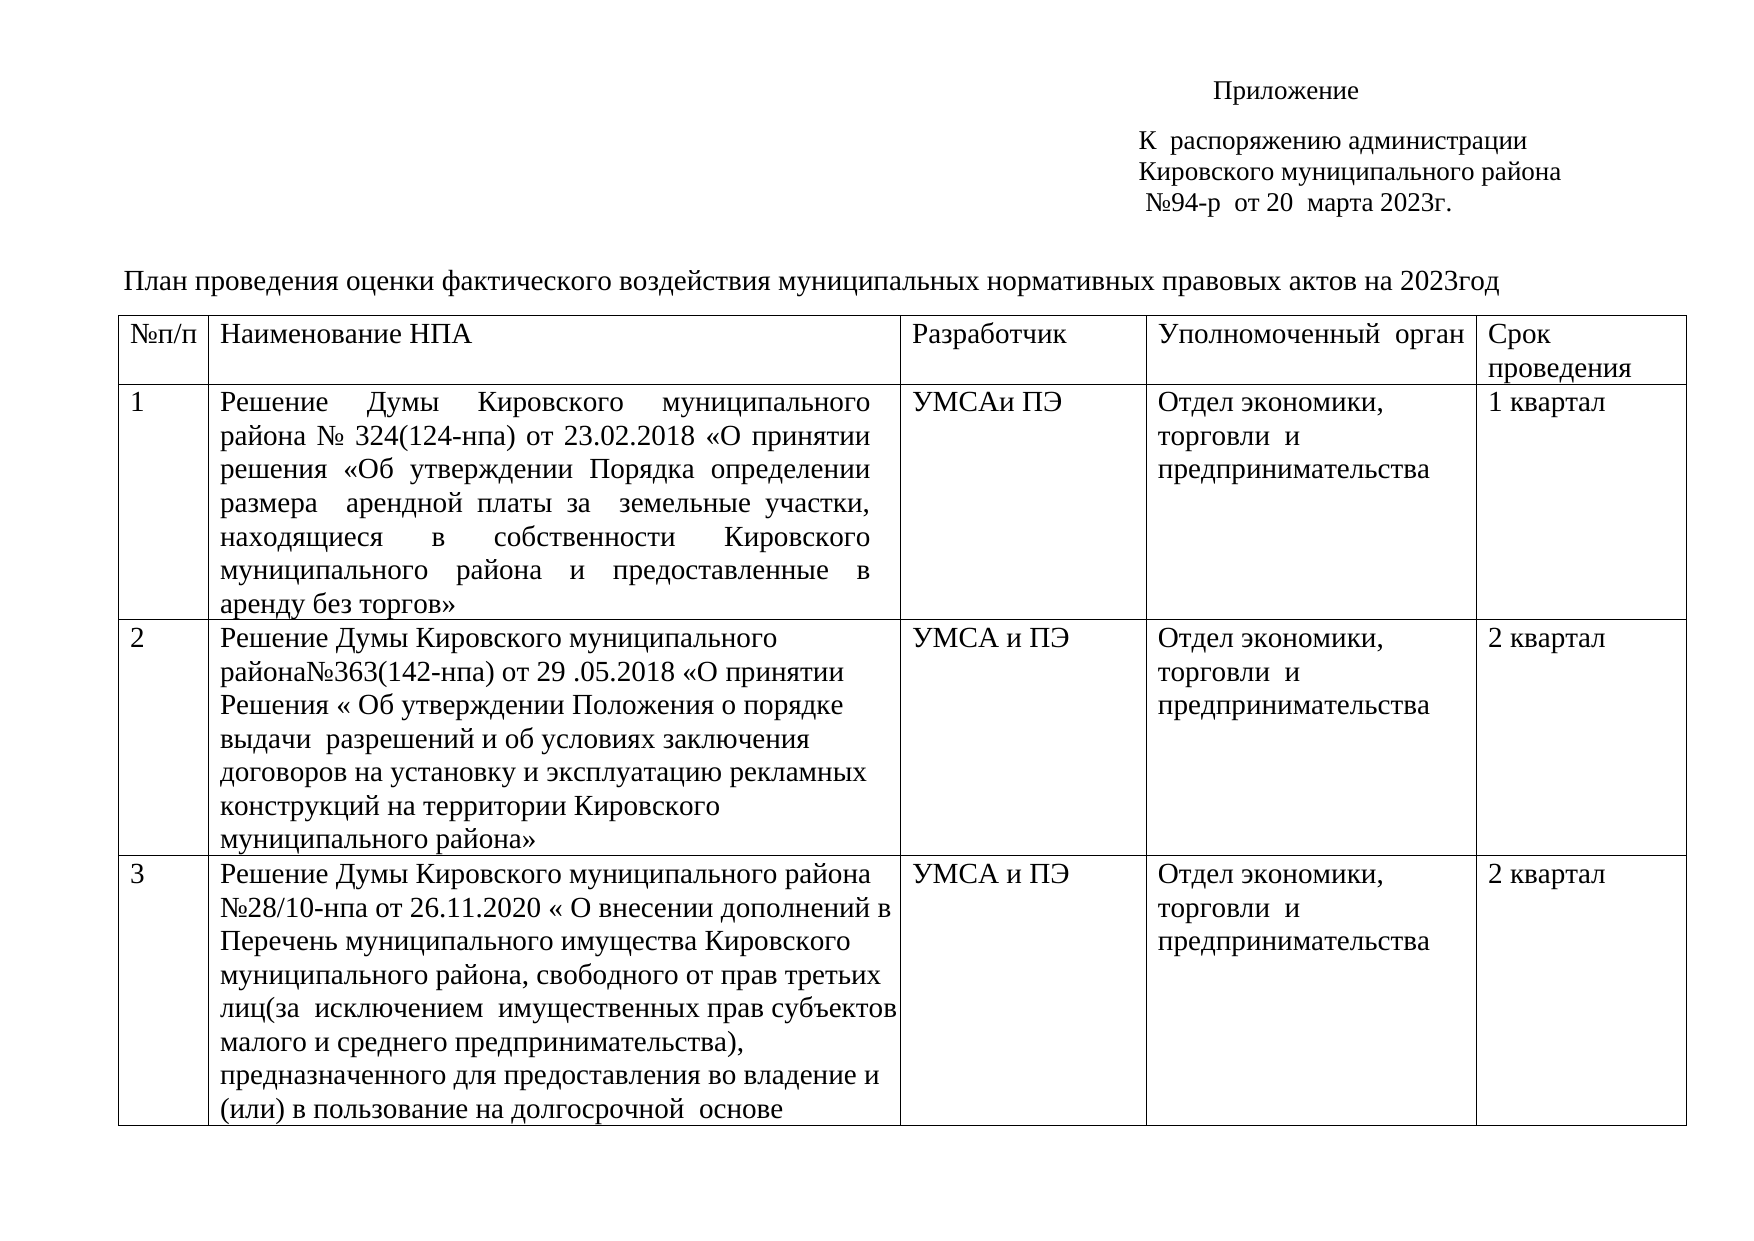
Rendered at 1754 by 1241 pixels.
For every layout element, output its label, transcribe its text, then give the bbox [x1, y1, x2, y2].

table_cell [1147, 856, 1476, 1124]
table_cell 1 [119, 385, 208, 619]
table_header Уполномоченный орган [1147, 316, 1476, 383]
table_cell УМСАи ПЭ [901, 385, 1146, 619]
text Приложение [118, 74, 1636, 105]
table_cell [209, 856, 900, 1124]
table_cell Отдел экономики, торговли и предпринимательства [1147, 620, 1476, 855]
text К распоряжению администрации [118, 124, 1636, 155]
table_cell 2 квартал [1477, 620, 1686, 855]
table_header №п/п [119, 316, 208, 383]
text Кировского муниципального района [118, 155, 1668, 186]
table_cell УМСА и ПЭ [901, 620, 1146, 855]
table_cell Отдел экономики, торговли и предпринимательства [1147, 385, 1476, 619]
table_cell УМСА и ПЭ [901, 856, 1146, 1124]
table_cell 2 [119, 620, 208, 855]
table_cell Решение Думы Кировского муниципального района № 324(124-нпа) от 23.02.2018 «О принятии решения «Об утверждении Порядка определении размера арендной платы за земельные участки, находящиеся в собственности Кировского муниципального района и предоставленные в аренду без торгов» [209, 385, 900, 619]
table_cell Решение Думы Кировского муниципального района№363(142-нпа) от 29 .05.2018 «О принятии Решения « Об утверждении Положения о порядке выдачи разрешений и об условиях заключения договоров на установку и эксплуатацию рекламных конструкций на территории Кировского муниципального района» [209, 620, 900, 855]
table_header Срок проведения [1477, 316, 1686, 383]
table_cell 3 [119, 856, 208, 1124]
text План проведения оценки фактического воздействия муниципальных нормативных правовых актов на 2023год [118, 263, 1668, 296]
text №94-р от 20 марта 2023г. [118, 186, 1668, 217]
table_cell 1 квартал [1477, 385, 1686, 619]
table_cell 2 квартал [1477, 856, 1686, 1124]
table_header Разработчик [901, 316, 1146, 383]
table_header Наименование НПА [209, 316, 900, 383]
